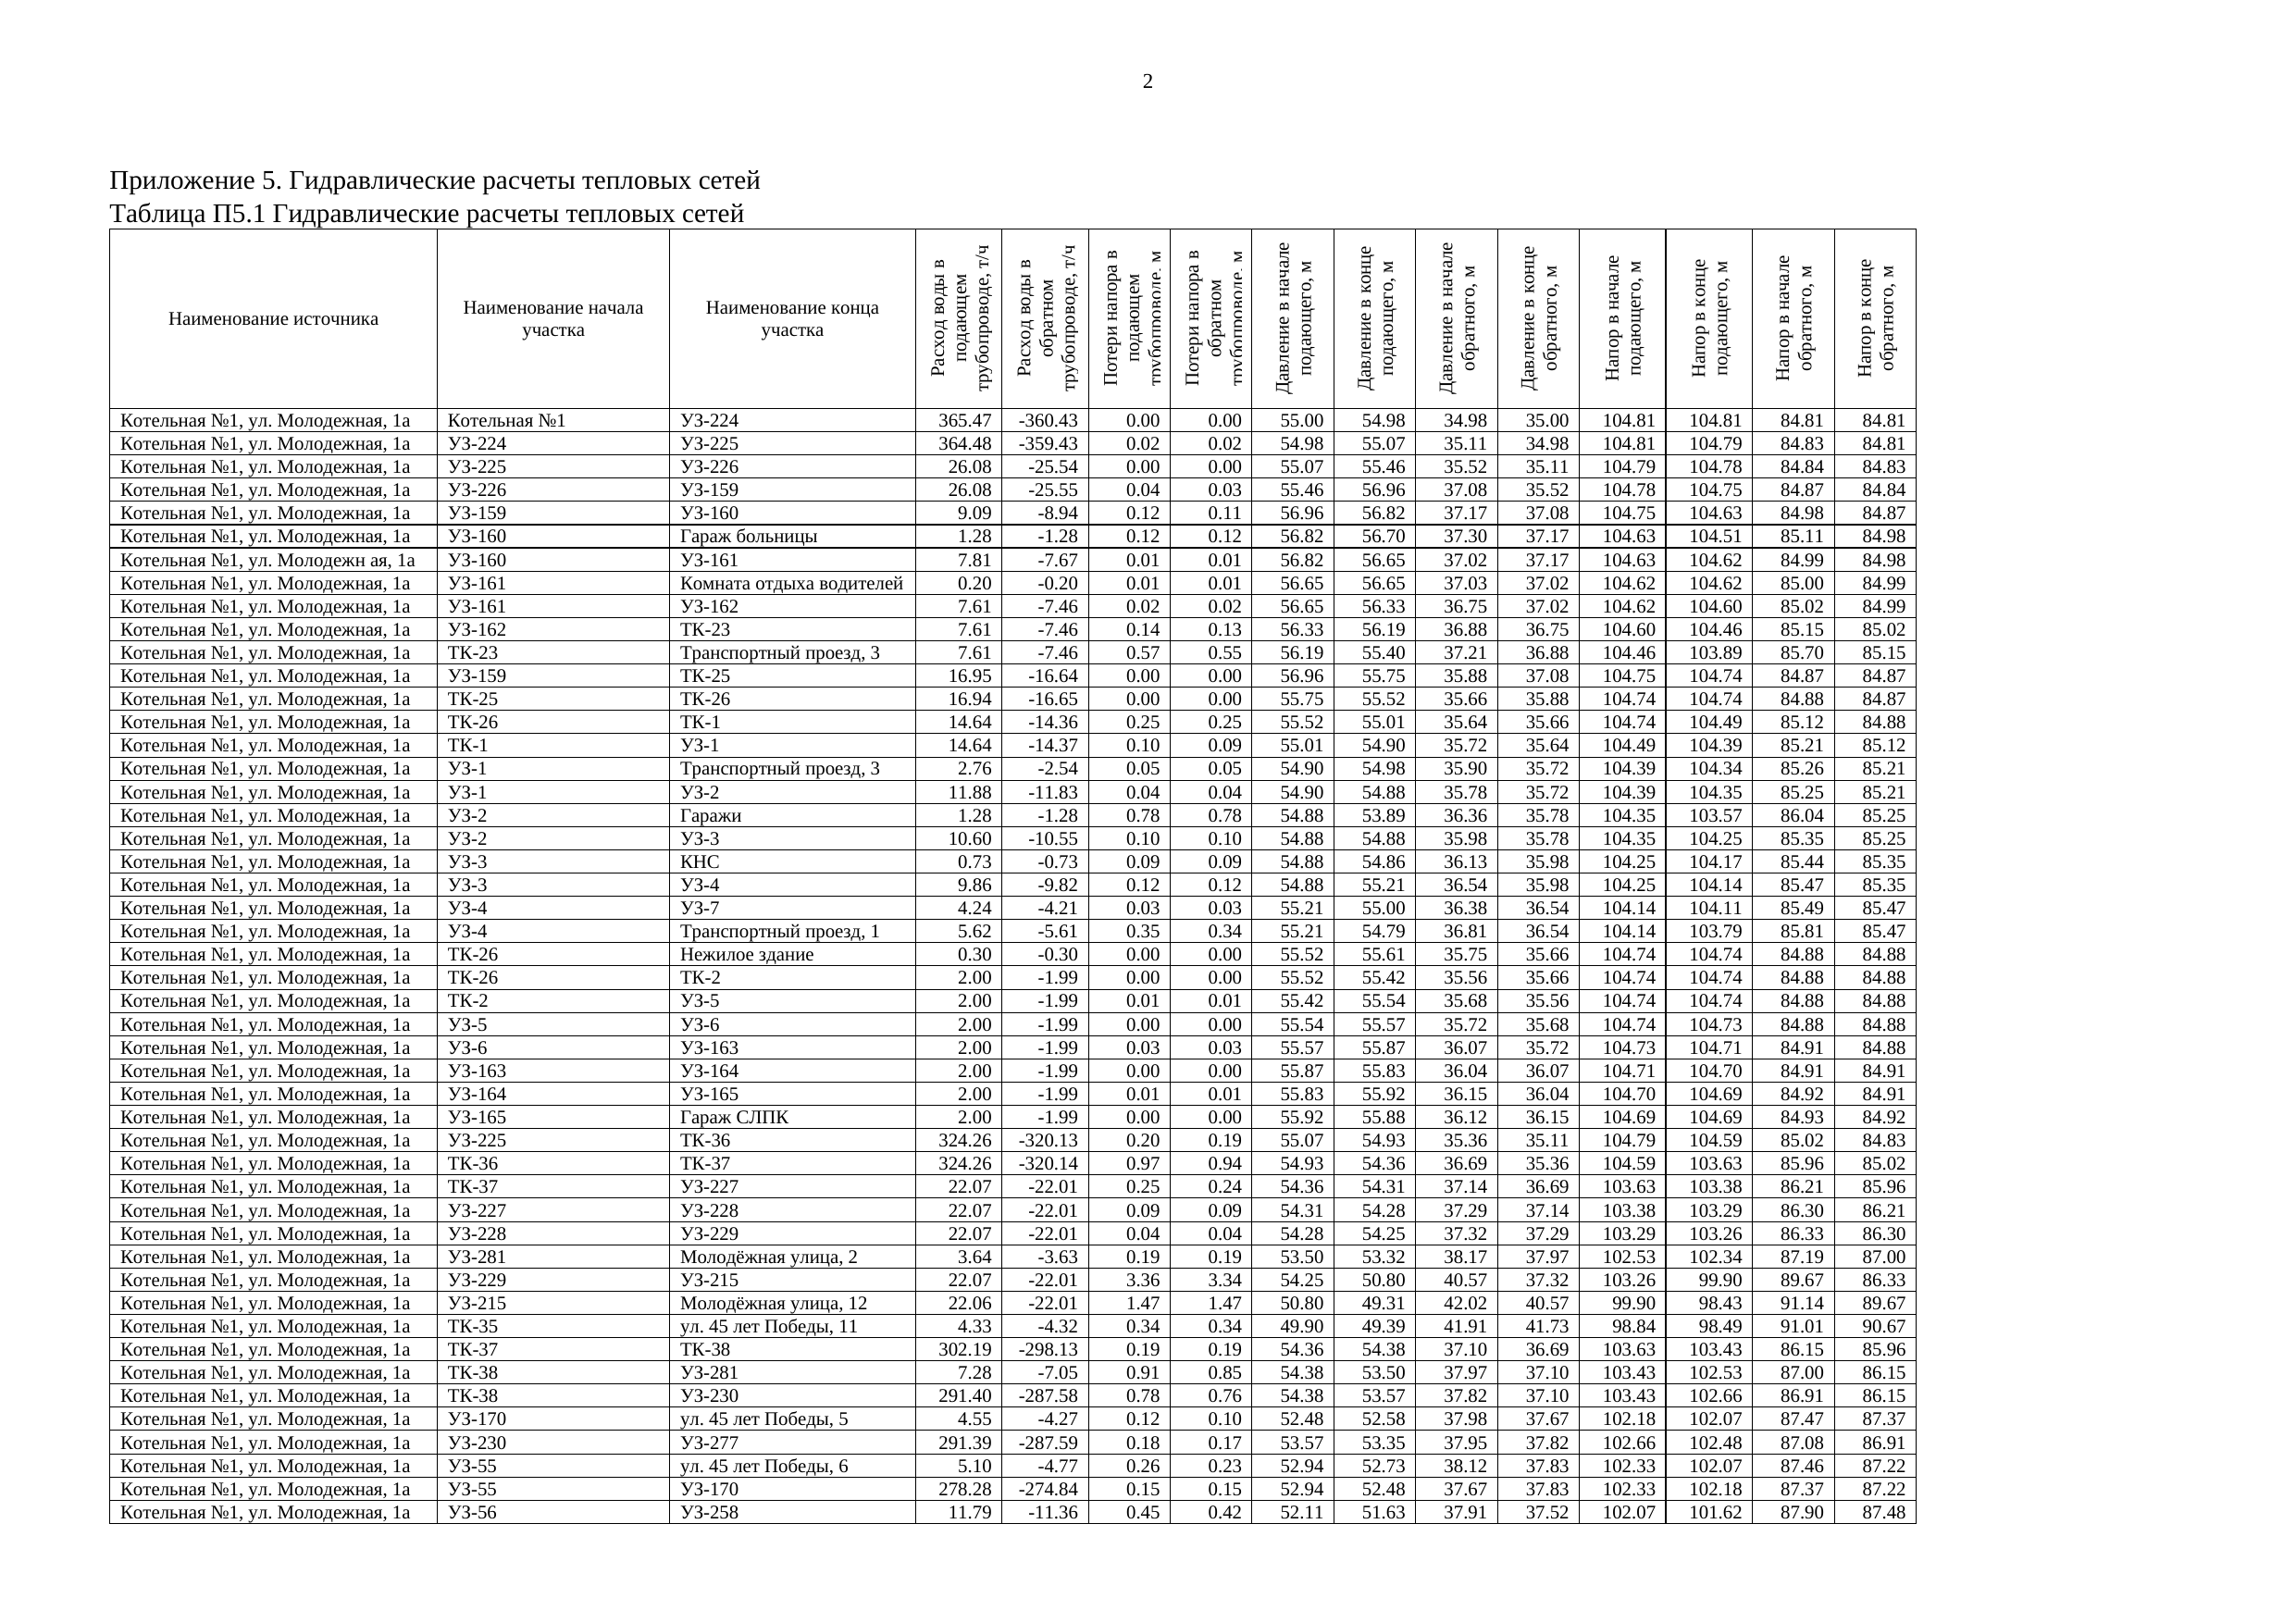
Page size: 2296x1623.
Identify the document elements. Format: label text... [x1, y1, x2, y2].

table_cell -14.37 [1002, 734, 1088, 756]
table_cell 0.03 [1171, 1036, 1251, 1059]
table_cell 0.09 [1171, 734, 1251, 756]
table_cell 85.21 [1753, 734, 1834, 756]
table_header Наименование источника [110, 229, 437, 408]
table_cell 85.26 [1753, 758, 1834, 779]
table_cell УЗ-230 [670, 1384, 915, 1406]
table_cell 87.47 [1753, 1407, 1834, 1430]
table_cell 84.83 [1835, 455, 1916, 477]
table_cell 56.65 [1334, 549, 1415, 571]
table_cell 87.22 [1835, 1455, 1916, 1477]
table_cell -9.82 [1002, 873, 1088, 896]
table_cell 0.05 [1171, 758, 1251, 779]
table_cell 55.40 [1334, 641, 1415, 663]
table_cell Гараж СЛПК [670, 1106, 915, 1128]
table_cell ТК-26 [438, 711, 669, 733]
table_cell Транспортный проезд, 3 [670, 641, 915, 663]
table_cell Гараж больницы [670, 526, 915, 547]
table_cell 86.30 [1835, 1222, 1916, 1244]
table_cell 84.99 [1835, 572, 1916, 594]
table_cell Котельная №1, ул. Молодежная, 1а [110, 1245, 437, 1268]
table_cell 0.03 [1171, 478, 1251, 501]
table_cell 84.88 [1835, 990, 1916, 1011]
table_cell Котельная №1, ул. Молодежная, 1а [110, 1501, 437, 1523]
table_cell 302.19 [916, 1338, 1001, 1360]
table_cell 87.22 [1835, 1478, 1916, 1500]
table_cell 102.66 [1667, 1384, 1752, 1406]
table_cell 104.17 [1667, 850, 1752, 873]
table_header Напор в начале подающего, м [1580, 229, 1665, 408]
table_cell 85.12 [1753, 711, 1834, 733]
table_cell 102.33 [1580, 1455, 1665, 1477]
table_cell 55.87 [1252, 1059, 1334, 1082]
table_cell 35.66 [1416, 688, 1497, 710]
table_cell 3.64 [916, 1245, 1001, 1268]
table_cell 103.43 [1580, 1384, 1665, 1406]
table_cell 2.00 [916, 966, 1001, 988]
table_cell 7.28 [916, 1361, 1001, 1383]
table_cell 85.44 [1753, 850, 1834, 873]
table_cell 35.72 [1498, 758, 1579, 779]
table_cell 52.48 [1334, 1478, 1415, 1500]
table_cell УЗ-281 [438, 1245, 669, 1268]
table_cell 84.92 [1753, 1083, 1834, 1105]
table_cell 54.88 [1334, 781, 1415, 803]
table_cell 56.96 [1334, 478, 1415, 501]
table_cell 7.61 [916, 618, 1001, 640]
table_cell УЗ-5 [670, 990, 915, 1011]
table_cell 104.35 [1580, 827, 1665, 849]
table_cell Котельная №1, ул. Молодежная, 1а [110, 804, 437, 826]
table_cell 55.54 [1334, 990, 1415, 1011]
table_cell 36.04 [1416, 1059, 1497, 1082]
table_cell 0.15 [1089, 1478, 1170, 1500]
table_cell 0.55 [1171, 641, 1251, 663]
table_cell 37.08 [1498, 664, 1579, 687]
table_cell ТК-37 [438, 1175, 669, 1197]
table_cell -4.32 [1002, 1315, 1088, 1337]
table_cell 55.21 [1252, 897, 1334, 919]
table_cell 87.46 [1753, 1455, 1834, 1477]
table_cell 0.45 [1089, 1501, 1170, 1523]
table_cell 104.79 [1580, 455, 1665, 477]
table_cell 26.08 [916, 455, 1001, 477]
table_cell 84.88 [1835, 943, 1916, 965]
table_cell 35.11 [1498, 455, 1579, 477]
table_cell 85.02 [1835, 618, 1916, 640]
table_cell 84.88 [1835, 711, 1916, 733]
table_cell 56.65 [1252, 595, 1334, 617]
table_cell 55.00 [1334, 897, 1415, 919]
table_cell 50.80 [1252, 1292, 1334, 1314]
table_cell 104.14 [1580, 897, 1665, 919]
table_cell 56.33 [1334, 595, 1415, 617]
table_cell 54.90 [1334, 734, 1415, 756]
table_cell 0.04 [1089, 478, 1170, 501]
table_cell 0.04 [1171, 781, 1251, 803]
table_cell 104.75 [1580, 664, 1665, 687]
table_cell 85.25 [1835, 804, 1916, 826]
table_cell 104.60 [1580, 618, 1665, 640]
table_cell 103.26 [1580, 1269, 1665, 1291]
table_cell 7.81 [916, 549, 1001, 571]
table_cell 54.98 [1334, 758, 1415, 779]
table_cell -320.14 [1002, 1152, 1088, 1174]
table_cell УЗ-170 [670, 1478, 915, 1500]
table_cell 54.36 [1334, 1152, 1415, 1174]
table_cell УЗ-2 [438, 804, 669, 826]
table_cell 55.92 [1334, 1083, 1415, 1105]
table_cell 0.10 [1171, 827, 1251, 849]
table_cell 85.47 [1835, 920, 1916, 942]
table_cell 0.19 [1171, 1338, 1251, 1360]
table_cell 37.08 [1498, 502, 1579, 524]
table_cell ТК-37 [670, 1152, 915, 1174]
table_cell 104.81 [1580, 409, 1665, 431]
table_cell 104.75 [1667, 478, 1752, 501]
table_cell УЗ-226 [438, 478, 669, 501]
table_cell 104.46 [1580, 641, 1665, 663]
table_cell 9.86 [916, 873, 1001, 896]
table_cell -360.43 [1002, 409, 1088, 431]
table_cell -1.99 [1002, 1059, 1088, 1082]
table_cell 103.79 [1667, 920, 1752, 942]
table_cell Котельная №1 [438, 409, 669, 431]
table_cell 0.14 [1089, 618, 1170, 640]
table_cell -320.13 [1002, 1129, 1088, 1151]
table_cell 0.02 [1089, 432, 1170, 454]
table_cell 0.10 [1171, 1407, 1251, 1430]
table_cell Котельная №1, ул. Молодежная, 1а [110, 990, 437, 1011]
table_cell 104.74 [1580, 990, 1665, 1011]
table_cell УЗ-2 [438, 827, 669, 849]
table_cell УЗ-4 [670, 873, 915, 896]
table_cell 0.57 [1089, 641, 1170, 663]
table_cell 54.98 [1334, 409, 1415, 431]
table_cell 0.02 [1089, 595, 1170, 617]
table_cell 0.24 [1171, 1175, 1251, 1197]
table_cell -359.43 [1002, 432, 1088, 454]
table_cell 101.62 [1667, 1501, 1752, 1523]
table_cell 85.70 [1753, 641, 1834, 663]
table_cell 36.54 [1498, 920, 1579, 942]
table_cell 54.88 [1334, 827, 1415, 849]
table_cell 55.57 [1334, 1013, 1415, 1035]
table_cell -1.28 [1002, 526, 1088, 547]
table_cell 53.50 [1334, 1361, 1415, 1383]
table_cell Котельная №1, ул. Молодежная, 1а [110, 1013, 437, 1035]
table_cell Котельная №1, ул. Молодежная, 1а [110, 1129, 437, 1151]
table_cell 102.53 [1667, 1361, 1752, 1383]
table_cell 37.14 [1416, 1175, 1497, 1197]
table_cell 36.36 [1416, 804, 1497, 826]
table_cell 104.74 [1667, 966, 1752, 988]
table_cell 85.81 [1753, 920, 1834, 942]
table_cell 84.91 [1753, 1036, 1834, 1059]
table_cell УЗ-56 [438, 1501, 669, 1523]
table_cell 98.84 [1580, 1315, 1665, 1337]
table_cell -22.01 [1002, 1198, 1088, 1220]
table_cell УЗ-159 [670, 478, 915, 501]
table_cell 56.96 [1252, 502, 1334, 524]
table_cell 104.75 [1580, 502, 1665, 524]
table_cell 35.72 [1498, 781, 1579, 803]
table_header Напор в конце подающего, м [1667, 229, 1752, 408]
table_cell 104.60 [1667, 595, 1752, 617]
table_cell 0.01 [1171, 1083, 1251, 1105]
table_cell 0.00 [1089, 409, 1170, 431]
table_cell -5.61 [1002, 920, 1088, 942]
table_cell 103.29 [1667, 1198, 1752, 1220]
table_cell 37.97 [1416, 1361, 1497, 1383]
table_cell 14.64 [916, 711, 1001, 733]
table_cell 37.21 [1416, 641, 1497, 663]
table_cell 0.00 [1089, 1013, 1170, 1035]
table_cell 35.68 [1416, 990, 1497, 1011]
table_cell УЗ-281 [670, 1361, 915, 1383]
table_cell Котельная №1, ул. Молодежная, 1а [110, 734, 437, 756]
table_header Наименование начала участка [438, 229, 669, 408]
table_cell УЗ-164 [438, 1083, 669, 1105]
table_cell Котельная №1, ул. Молодежная, 1а [110, 781, 437, 803]
table_cell 1.28 [916, 804, 1001, 826]
table_cell 84.84 [1835, 478, 1916, 501]
table_cell 85.11 [1753, 526, 1834, 547]
table_cell 37.17 [1416, 502, 1497, 524]
table_cell Котельная №1, ул. Молодежная, 1а [110, 1083, 437, 1105]
table_cell 104.69 [1580, 1106, 1665, 1128]
table_cell 52.48 [1252, 1407, 1334, 1430]
table_cell 103.43 [1580, 1361, 1665, 1383]
table_cell 0.12 [1089, 873, 1170, 896]
table_cell Транспортный проезд, 1 [670, 920, 915, 942]
table_cell 55.52 [1252, 711, 1334, 733]
table_cell 37.17 [1498, 526, 1579, 547]
table_cell Котельная №1, ул. Молодежная, 1а [110, 641, 437, 663]
table_cell 84.98 [1835, 526, 1916, 547]
table_cell 0.34 [1171, 920, 1251, 942]
table_cell 104.46 [1667, 618, 1752, 640]
table_cell УЗ-6 [670, 1013, 915, 1035]
table_cell 104.25 [1580, 850, 1665, 873]
table_cell 84.87 [1835, 664, 1916, 687]
table_cell 104.39 [1580, 758, 1665, 779]
table_cell 55.75 [1334, 664, 1415, 687]
table_cell 0.05 [1089, 758, 1170, 779]
table_cell 0.12 [1171, 873, 1251, 896]
table_cell 53.57 [1252, 1431, 1334, 1454]
table_cell УЗ-5 [438, 1013, 669, 1035]
table_cell 0.91 [1089, 1361, 1170, 1383]
table_cell УЗ-4 [438, 920, 669, 942]
table_cell 85.96 [1835, 1175, 1916, 1197]
table_cell Котельная №1, ул. Молодежн ая, 1а [110, 549, 437, 571]
table_cell 54.98 [1252, 432, 1334, 454]
table_cell -1.99 [1002, 1013, 1088, 1035]
table_cell 54.93 [1252, 1152, 1334, 1174]
table_cell УЗ-163 [670, 1036, 915, 1059]
table_cell 3.36 [1089, 1269, 1170, 1291]
table_cell 85.25 [1753, 781, 1834, 803]
table_cell 55.54 [1252, 1013, 1334, 1035]
table_cell Котельная №1, ул. Молодежная, 1а [110, 1106, 437, 1128]
table_cell 22.07 [916, 1269, 1001, 1291]
table_cell 0.25 [1089, 711, 1170, 733]
table_cell Котельная №1, ул. Молодежная, 1а [110, 1338, 437, 1360]
table_cell 0.01 [1171, 572, 1251, 594]
table_cell 37.95 [1416, 1431, 1497, 1454]
table_cell 85.96 [1753, 1152, 1834, 1174]
table_cell 87.48 [1835, 1501, 1916, 1523]
table_cell 56.96 [1252, 664, 1334, 687]
table_cell 89.67 [1753, 1269, 1834, 1291]
table_cell 87.08 [1753, 1431, 1834, 1454]
table_cell 84.81 [1835, 432, 1916, 454]
table_cell Котельная №1, ул. Молодежная, 1а [110, 758, 437, 779]
table_cell 56.65 [1334, 572, 1415, 594]
table_cell -3.63 [1002, 1245, 1088, 1268]
table_cell 36.75 [1498, 618, 1579, 640]
table_cell 40.57 [1498, 1292, 1579, 1314]
table_cell 0.19 [1089, 1338, 1170, 1360]
table_cell УЗ-7 [670, 897, 915, 919]
table_cell 55.46 [1252, 478, 1334, 501]
table_cell УЗ-162 [670, 595, 915, 617]
table_cell Котельная №1, ул. Молодежная, 1а [110, 572, 437, 594]
table_cell Котельная №1, ул. Молодежная, 1а [110, 1384, 437, 1406]
table_cell 102.18 [1580, 1407, 1665, 1430]
table_cell 0.00 [1089, 1106, 1170, 1128]
table_cell 35.98 [1498, 873, 1579, 896]
table_cell 0.01 [1089, 549, 1170, 571]
table_cell 0.23 [1171, 1455, 1251, 1477]
table_cell 104.14 [1667, 873, 1752, 896]
table_cell Котельная №1, ул. Молодежная, 1а [110, 432, 437, 454]
table_cell -7.46 [1002, 641, 1088, 663]
table_cell 54.79 [1334, 920, 1415, 942]
table_cell 4.24 [916, 897, 1001, 919]
table_cell 53.50 [1252, 1245, 1334, 1268]
table_cell 0.42 [1171, 1501, 1251, 1523]
table_cell УЗ-215 [670, 1269, 915, 1291]
table_cell -0.30 [1002, 943, 1088, 965]
table_cell 0.12 [1089, 526, 1170, 547]
table_cell 2.00 [916, 1083, 1001, 1105]
table_cell 0.00 [1171, 688, 1251, 710]
table_cell 35.78 [1416, 781, 1497, 803]
table_cell -0.20 [1002, 572, 1088, 594]
table_cell -22.01 [1002, 1222, 1088, 1244]
table_cell 54.88 [1252, 804, 1334, 826]
table_cell 53.89 [1334, 804, 1415, 826]
table_cell 0.12 [1089, 502, 1170, 524]
table_cell 104.63 [1580, 549, 1665, 571]
table_cell 37.17 [1498, 549, 1579, 571]
table_cell УЗ-258 [670, 1501, 915, 1523]
table_cell 0.03 [1089, 897, 1170, 919]
table_cell УЗ-224 [438, 432, 669, 454]
table_cell 55.01 [1252, 734, 1334, 756]
table_cell 22.07 [916, 1198, 1001, 1220]
table_cell 102.34 [1667, 1245, 1752, 1268]
table_cell -7.46 [1002, 618, 1088, 640]
table_cell 85.35 [1835, 873, 1916, 896]
table_cell 0.35 [1089, 920, 1170, 942]
table_cell 55.07 [1334, 432, 1415, 454]
table_cell 0.03 [1089, 1036, 1170, 1059]
table_header Напор в конце обратного, м [1835, 229, 1916, 408]
table_cell 53.32 [1334, 1245, 1415, 1268]
table_cell 87.00 [1835, 1245, 1916, 1268]
table_cell 2.00 [916, 1059, 1001, 1082]
table_cell 56.82 [1252, 549, 1334, 571]
table_cell 37.29 [1498, 1222, 1579, 1244]
table_cell 35.88 [1416, 664, 1497, 687]
table_cell 0.19 [1089, 1245, 1170, 1268]
table_cell УЗ-159 [438, 664, 669, 687]
table_cell 55.46 [1334, 455, 1415, 477]
table_cell 54.90 [1252, 781, 1334, 803]
table_cell 84.91 [1835, 1059, 1916, 1082]
table_cell 84.98 [1835, 549, 1916, 571]
table_cell 41.73 [1498, 1315, 1579, 1337]
table_cell 86.21 [1753, 1175, 1834, 1197]
table_cell 102.66 [1580, 1431, 1665, 1454]
table_cell 89.67 [1835, 1292, 1916, 1314]
table_cell 35.36 [1498, 1152, 1579, 1174]
table_cell -10.55 [1002, 827, 1088, 849]
table_cell 104.71 [1580, 1059, 1665, 1082]
table_cell Транспортный проезд, 3 [670, 758, 915, 779]
table_cell 55.52 [1334, 688, 1415, 710]
table_cell ТК-23 [438, 641, 669, 663]
table_cell -1.99 [1002, 1083, 1088, 1105]
table_cell 0.09 [1171, 1198, 1251, 1220]
table_cell 36.69 [1416, 1152, 1497, 1174]
table_cell ТК-25 [670, 664, 915, 687]
table_cell 35.98 [1416, 827, 1497, 849]
table_cell Котельная №1, ул. Молодежная, 1а [110, 943, 437, 965]
table_cell 1.47 [1171, 1292, 1251, 1314]
table_cell 54.86 [1334, 850, 1415, 873]
table_cell 104.34 [1667, 758, 1752, 779]
table_cell 104.25 [1667, 827, 1752, 849]
table_cell -1.28 [1002, 804, 1088, 826]
table_cell 41.91 [1416, 1315, 1497, 1337]
table_cell 54.88 [1252, 827, 1334, 849]
table_cell 37.91 [1416, 1501, 1497, 1523]
table_cell -2.54 [1002, 758, 1088, 779]
table_cell 104.81 [1667, 409, 1752, 431]
table_cell 104.59 [1667, 1129, 1752, 1151]
table_cell 2.00 [916, 990, 1001, 1011]
table_cell 36.07 [1498, 1059, 1579, 1082]
table_cell УЗ-225 [438, 1129, 669, 1151]
table_cell 37.32 [1416, 1222, 1497, 1244]
table_cell 84.87 [1753, 478, 1834, 501]
table_cell 104.39 [1667, 734, 1752, 756]
table_cell 0.03 [1171, 897, 1251, 919]
table_cell 56.19 [1252, 641, 1334, 663]
table_cell 4.33 [916, 1315, 1001, 1337]
table_cell 0.01 [1089, 1083, 1170, 1105]
table_cell 0.00 [1089, 688, 1170, 710]
table_cell 35.90 [1416, 758, 1497, 779]
table_cell 85.35 [1835, 850, 1916, 873]
table_cell Молодёжная улица, 12 [670, 1292, 915, 1314]
table_cell 54.38 [1334, 1338, 1415, 1360]
table_cell 104.74 [1580, 1013, 1665, 1035]
table_cell 86.30 [1753, 1198, 1834, 1220]
table_cell 85.21 [1835, 758, 1916, 779]
table_cell УЗ-161 [438, 595, 669, 617]
table_cell -1.99 [1002, 1106, 1088, 1128]
table_cell 36.15 [1416, 1083, 1497, 1105]
table_cell 104.62 [1580, 595, 1665, 617]
table_cell 84.88 [1753, 688, 1834, 710]
table_cell 52.73 [1334, 1455, 1415, 1477]
table_cell Нежилое здание [670, 943, 915, 965]
table_cell 34.98 [1498, 432, 1579, 454]
table_cell 56.82 [1252, 526, 1334, 547]
table_cell 104.49 [1580, 734, 1665, 756]
table_cell Котельная №1, ул. Молодежная, 1а [110, 1175, 437, 1197]
table_cell 104.74 [1580, 943, 1665, 965]
table_cell -7.67 [1002, 549, 1088, 571]
table_cell 324.26 [916, 1152, 1001, 1174]
table_cell 86.91 [1753, 1384, 1834, 1406]
table_cell Котельная №1, ул. Молодежная, 1а [110, 1431, 437, 1454]
table_cell 0.85 [1171, 1361, 1251, 1383]
table_cell -1.99 [1002, 966, 1088, 988]
table_cell 54.31 [1252, 1198, 1334, 1220]
table_cell 55.42 [1334, 966, 1415, 988]
table_cell 55.57 [1252, 1036, 1334, 1059]
table_cell 35.72 [1416, 734, 1497, 756]
table_cell 0.78 [1171, 804, 1251, 826]
table_cell 38.12 [1416, 1455, 1497, 1477]
table_cell 0.26 [1089, 1455, 1170, 1477]
table_cell 84.88 [1835, 1013, 1916, 1035]
table_cell 85.21 [1835, 781, 1916, 803]
table_cell 55.83 [1334, 1059, 1415, 1082]
table_cell 104.62 [1580, 572, 1665, 594]
table_cell Котельная №1, ул. Молодежная, 1а [110, 1269, 437, 1291]
table_cell 85.49 [1753, 897, 1834, 919]
table_cell УЗ-160 [438, 526, 669, 547]
table_cell 0.94 [1171, 1152, 1251, 1174]
table_cell 35.00 [1498, 409, 1579, 431]
table_cell 104.35 [1667, 781, 1752, 803]
table_cell 53.35 [1334, 1431, 1415, 1454]
table_cell УЗ-55 [438, 1455, 669, 1477]
table_cell 35.11 [1416, 432, 1497, 454]
table_cell -298.13 [1002, 1338, 1088, 1360]
table_cell 85.47 [1753, 873, 1834, 896]
table_cell УЗ-2 [670, 781, 915, 803]
table_cell ул. 45 лет Победы, 6 [670, 1455, 915, 1477]
table_cell 104.74 [1580, 966, 1665, 988]
table_cell УЗ-226 [670, 455, 915, 477]
table_cell 104.71 [1667, 1036, 1752, 1059]
table_cell 35.75 [1416, 943, 1497, 965]
table_cell 2.00 [916, 1036, 1001, 1059]
table_cell 36.88 [1416, 618, 1497, 640]
table_cell 49.39 [1334, 1315, 1415, 1337]
table_cell -1.99 [1002, 990, 1088, 1011]
table_cell ТК-38 [438, 1361, 669, 1383]
table_cell -22.01 [1002, 1269, 1088, 1291]
table_cell -16.65 [1002, 688, 1088, 710]
table_cell УЗ-225 [438, 455, 669, 477]
table_cell 35.64 [1498, 734, 1579, 756]
table_cell 104.69 [1667, 1083, 1752, 1105]
table_cell 37.82 [1416, 1384, 1497, 1406]
table_cell 36.04 [1498, 1083, 1579, 1105]
table_cell 35.52 [1416, 455, 1497, 477]
table_cell 0.00 [1171, 1013, 1251, 1035]
table_cell 0.01 [1171, 990, 1251, 1011]
table_cell 37.82 [1498, 1431, 1579, 1454]
table_cell 0.00 [1171, 664, 1251, 687]
table_cell ТК-26 [438, 943, 669, 965]
table_cell 278.28 [916, 1478, 1001, 1500]
table_cell УЗ-277 [670, 1431, 915, 1454]
table_cell 86.33 [1753, 1222, 1834, 1244]
table_cell -0.73 [1002, 850, 1088, 873]
table_cell 84.91 [1835, 1083, 1916, 1105]
table_cell -1.99 [1002, 1036, 1088, 1059]
table_cell 84.84 [1753, 455, 1834, 477]
table_cell 84.81 [1753, 409, 1834, 431]
table_cell 87.37 [1753, 1478, 1834, 1500]
table_cell Котельная №1, ул. Молодежная, 1а [110, 478, 437, 501]
table_cell 0.15 [1171, 1478, 1251, 1500]
table_cell 37.02 [1416, 549, 1497, 571]
table_cell 87.90 [1753, 1501, 1834, 1523]
table_cell -22.01 [1002, 1175, 1088, 1197]
table_cell ТК-23 [670, 618, 915, 640]
table_cell Котельная №1, ул. Молодежная, 1а [110, 595, 437, 617]
table_cell 54.38 [1252, 1361, 1334, 1383]
table_cell 54.88 [1252, 850, 1334, 873]
table_cell 104.35 [1580, 804, 1665, 826]
table_cell 35.56 [1416, 966, 1497, 988]
table_cell 54.36 [1252, 1338, 1334, 1360]
table_cell 35.52 [1498, 478, 1579, 501]
table_cell 2.00 [916, 1013, 1001, 1035]
table_cell -14.36 [1002, 711, 1088, 733]
table_cell Котельная №1, ул. Молодежная, 1а [110, 502, 437, 524]
table_cell 85.35 [1753, 827, 1834, 849]
table_cell 35.66 [1498, 966, 1579, 988]
table_cell 0.04 [1089, 1222, 1170, 1244]
table_cell 1.28 [916, 526, 1001, 547]
table_cell ТК-35 [438, 1315, 669, 1337]
table_cell 0.25 [1089, 1175, 1170, 1197]
table_cell 56.65 [1252, 572, 1334, 594]
table_cell 7.61 [916, 641, 1001, 663]
table_cell 104.78 [1667, 455, 1752, 477]
text Приложение 5. Гидравлические расчеты тепловых сетей [109, 164, 2186, 195]
table_header Наименование конца участка [670, 229, 915, 408]
table_cell 103.38 [1580, 1198, 1665, 1220]
table_cell 36.54 [1498, 897, 1579, 919]
table_cell 54.28 [1334, 1198, 1415, 1220]
table_cell 84.88 [1753, 966, 1834, 988]
table_header Потери напора в обратном трубопроводе, м [1171, 229, 1251, 408]
table_cell ТК-26 [438, 966, 669, 988]
table_cell 36.15 [1498, 1106, 1579, 1128]
table_cell 87.19 [1753, 1245, 1834, 1268]
table_cell 0.34 [1089, 1315, 1170, 1337]
table_cell 37.83 [1498, 1478, 1579, 1500]
table_cell 54.90 [1252, 758, 1334, 779]
table_cell Котельная №1, ул. Молодежная, 1а [110, 526, 437, 547]
table_cell 0.34 [1171, 1315, 1251, 1337]
table_cell 0.00 [1089, 664, 1170, 687]
table_cell -11.83 [1002, 781, 1088, 803]
table_cell 0.25 [1171, 711, 1251, 733]
table_cell 42.02 [1416, 1292, 1497, 1314]
table_cell 55.88 [1334, 1106, 1415, 1128]
table_cell 0.00 [1171, 943, 1251, 965]
table_cell ул. 45 лет Победы, 11 [670, 1315, 915, 1337]
table_cell 84.87 [1835, 688, 1916, 710]
table_cell 49.90 [1252, 1315, 1334, 1337]
table_cell 84.81 [1835, 409, 1916, 431]
table_cell 0.97 [1089, 1152, 1170, 1174]
table_cell -11.36 [1002, 1501, 1088, 1523]
table_cell УЗ-227 [670, 1175, 915, 1197]
table_cell УЗ-225 [670, 432, 915, 454]
table_cell 0.73 [916, 850, 1001, 873]
table_cell 84.91 [1753, 1059, 1834, 1082]
table_cell 85.96 [1835, 1338, 1916, 1360]
table_cell 56.82 [1334, 502, 1415, 524]
table_cell 0.00 [1171, 1106, 1251, 1128]
table_cell 52.94 [1252, 1478, 1334, 1500]
table_cell 35.88 [1498, 688, 1579, 710]
table_cell 0.13 [1171, 618, 1251, 640]
table_cell 37.02 [1498, 595, 1579, 617]
table_cell 5.10 [916, 1455, 1001, 1477]
table_cell ТК-36 [670, 1129, 915, 1151]
table_cell 86.15 [1835, 1384, 1916, 1406]
table_cell 0.17 [1171, 1431, 1251, 1454]
table_cell УЗ-159 [438, 502, 669, 524]
table_cell 104.70 [1667, 1059, 1752, 1082]
table_cell 85.02 [1753, 1129, 1834, 1151]
table_cell УЗ-3 [670, 827, 915, 849]
table_cell 55.52 [1252, 943, 1334, 965]
table_cell 84.88 [1835, 1036, 1916, 1059]
table_cell Котельная №1, ул. Молодежная, 1а [110, 827, 437, 849]
table_cell 9.09 [916, 502, 1001, 524]
table_cell ТК-2 [670, 966, 915, 988]
table_cell 86.21 [1835, 1198, 1916, 1220]
table_header Расход воды в подающем трубопроводе, т/ч [916, 229, 1001, 408]
table_cell Котельная №1, ул. Молодежная, 1а [110, 1198, 437, 1220]
table_cell 36.81 [1416, 920, 1497, 942]
table_cell УЗ-160 [438, 549, 669, 571]
table_cell -4.77 [1002, 1455, 1088, 1477]
table_cell ТК-38 [438, 1384, 669, 1406]
table_cell УЗ-229 [670, 1222, 915, 1244]
table_cell Молодёжная улица, 2 [670, 1245, 915, 1268]
table_cell 0.19 [1171, 1129, 1251, 1151]
table_cell 56.33 [1252, 618, 1334, 640]
table_cell 103.57 [1667, 804, 1752, 826]
table_cell 84.99 [1753, 549, 1834, 571]
table_cell УЗ-215 [438, 1292, 669, 1314]
table_cell 55.75 [1252, 688, 1334, 710]
table_cell ТК-1 [670, 711, 915, 733]
table_cell 104.63 [1580, 526, 1665, 547]
table_cell 84.88 [1753, 943, 1834, 965]
table_cell Котельная №1, ул. Молодежная, 1а [110, 1152, 437, 1174]
table_cell 365.47 [916, 409, 1001, 431]
table_cell 55.01 [1334, 711, 1415, 733]
table_cell 1.47 [1089, 1292, 1170, 1314]
table_cell 36.69 [1498, 1338, 1579, 1360]
table_cell Котельная №1, ул. Молодежная, 1а [110, 873, 437, 896]
table_cell 35.66 [1498, 711, 1579, 733]
table_cell 36.07 [1416, 1036, 1497, 1059]
table_cell 0.78 [1089, 804, 1170, 826]
table_cell 37.03 [1416, 572, 1497, 594]
table_cell 104.73 [1580, 1036, 1665, 1059]
table_cell 37.02 [1498, 572, 1579, 594]
table_cell УЗ-224 [670, 409, 915, 431]
table_cell 103.29 [1580, 1222, 1665, 1244]
table_cell 84.87 [1835, 502, 1916, 524]
table_cell УЗ-55 [438, 1478, 669, 1500]
table_cell 35.78 [1498, 827, 1579, 849]
table_cell 0.01 [1171, 549, 1251, 571]
table_cell 104.79 [1667, 432, 1752, 454]
table_header Потери напора в подающем трубопроводе, м [1089, 229, 1170, 408]
table_cell 2.76 [916, 758, 1001, 779]
table_cell 86.15 [1835, 1361, 1916, 1383]
table_cell 7.61 [916, 595, 1001, 617]
table_cell УЗ-163 [438, 1059, 669, 1082]
table_cell Котельная №1, ул. Молодежная, 1а [110, 920, 437, 942]
table_cell УЗ-229 [438, 1269, 669, 1291]
table_cell 104.79 [1580, 1129, 1665, 1151]
table_cell 37.67 [1416, 1478, 1497, 1500]
table_cell 87.00 [1753, 1361, 1834, 1383]
table_cell ул. 45 лет Победы, 5 [670, 1407, 915, 1430]
table_cell 0.01 [1089, 572, 1170, 594]
table_cell 54.25 [1334, 1222, 1415, 1244]
table_cell 37.08 [1416, 478, 1497, 501]
table_cell 10.60 [916, 827, 1001, 849]
table_cell 37.98 [1416, 1407, 1497, 1430]
table_cell 91.01 [1753, 1315, 1834, 1337]
table_cell 104.73 [1667, 1013, 1752, 1035]
table_cell УЗ-1 [438, 781, 669, 803]
table_cell 84.83 [1835, 1129, 1916, 1151]
table_cell -16.64 [1002, 664, 1088, 687]
table_cell ТК-2 [438, 990, 669, 1011]
table_cell 50.80 [1334, 1269, 1415, 1291]
table_cell 11.88 [916, 781, 1001, 803]
table_cell Котельная №1, ул. Молодежная, 1а [110, 1292, 437, 1314]
table_cell 37.10 [1498, 1361, 1579, 1383]
table_cell 104.78 [1580, 478, 1665, 501]
table_cell 324.26 [916, 1129, 1001, 1151]
text Таблица П5.1 Гидравлические расчеты тепловых сетей [109, 197, 2186, 229]
table_cell 0.01 [1089, 990, 1170, 1011]
table_cell 102.48 [1667, 1431, 1752, 1454]
table_cell 0.20 [1089, 1129, 1170, 1151]
table_cell 40.57 [1416, 1269, 1497, 1291]
table_cell ТК-38 [670, 1338, 915, 1360]
table_cell 84.88 [1753, 990, 1834, 1011]
table_cell УЗ-161 [670, 549, 915, 571]
table_cell 85.15 [1835, 641, 1916, 663]
table_cell 35.66 [1498, 943, 1579, 965]
table_cell 0.09 [1089, 850, 1170, 873]
table_cell 52.11 [1252, 1501, 1334, 1523]
table_cell -25.54 [1002, 455, 1088, 477]
table_cell 90.67 [1835, 1315, 1916, 1337]
table_cell 38.17 [1416, 1245, 1497, 1268]
table_cell 0.19 [1171, 1245, 1251, 1268]
table_cell 104.62 [1667, 572, 1752, 594]
table_cell 52.58 [1334, 1407, 1415, 1430]
table_cell 52.94 [1252, 1455, 1334, 1477]
table_cell 34.98 [1416, 409, 1497, 431]
table_cell УЗ-160 [670, 502, 915, 524]
table_cell 84.93 [1753, 1106, 1834, 1128]
table_cell -7.46 [1002, 595, 1088, 617]
table_cell 37.52 [1498, 1501, 1579, 1523]
table_cell 0.12 [1089, 1407, 1170, 1430]
table_cell 85.00 [1753, 572, 1834, 594]
table_cell -274.84 [1002, 1478, 1088, 1500]
table_cell 35.64 [1416, 711, 1497, 733]
table_cell УЗ-6 [438, 1036, 669, 1059]
table_cell 26.08 [916, 478, 1001, 501]
table_cell 103.26 [1667, 1222, 1752, 1244]
table_cell 22.06 [916, 1292, 1001, 1314]
table_cell 36.75 [1416, 595, 1497, 617]
table_cell 102.07 [1667, 1407, 1752, 1430]
table_cell 0.76 [1171, 1384, 1251, 1406]
table_cell Гаражи [670, 804, 915, 826]
table_cell 0.30 [916, 943, 1001, 965]
table_cell 84.88 [1753, 1013, 1834, 1035]
table_cell 98.43 [1667, 1292, 1752, 1314]
table_cell 0.00 [1089, 1059, 1170, 1082]
table_cell 55.92 [1252, 1106, 1334, 1128]
table_cell 0.00 [1089, 455, 1170, 477]
table_cell 87.37 [1835, 1407, 1916, 1430]
table_cell 37.14 [1498, 1198, 1579, 1220]
table_cell 102.18 [1667, 1478, 1752, 1500]
table_cell -7.05 [1002, 1361, 1088, 1383]
table_cell 4.55 [916, 1407, 1001, 1430]
table_cell 54.25 [1252, 1269, 1334, 1291]
table_cell 104.39 [1580, 781, 1665, 803]
table_cell 55.00 [1252, 409, 1334, 431]
table_cell 102.07 [1580, 1501, 1665, 1523]
table_cell Котельная №1, ул. Молодежная, 1а [110, 1315, 437, 1337]
table_cell 104.74 [1667, 990, 1752, 1011]
table_cell 35.56 [1498, 990, 1579, 1011]
table_cell 22.07 [916, 1175, 1001, 1197]
table_cell 99.90 [1580, 1292, 1665, 1314]
table_cell Котельная №1, ул. Молодежная, 1а [110, 1478, 437, 1500]
table_cell ТК-36 [438, 1152, 669, 1174]
table_cell Котельная №1, ул. Молодежная, 1а [110, 1407, 437, 1430]
table_cell 104.51 [1667, 526, 1752, 547]
table_cell 54.28 [1252, 1222, 1334, 1244]
table_cell 103.43 [1667, 1338, 1752, 1360]
table_cell 37.67 [1498, 1407, 1579, 1430]
table_cell -22.01 [1002, 1292, 1088, 1314]
table_cell 0.00 [1171, 1059, 1251, 1082]
table_cell 54.36 [1252, 1175, 1334, 1197]
table_cell 0.10 [1089, 827, 1170, 849]
table_cell 55.87 [1334, 1036, 1415, 1059]
table_cell КНС [670, 850, 915, 873]
table_cell -8.94 [1002, 502, 1088, 524]
table_header Давление в начале подающего, м [1252, 229, 1334, 408]
table_cell -287.58 [1002, 1384, 1088, 1406]
table_cell 104.11 [1667, 897, 1752, 919]
table_cell 85.25 [1835, 827, 1916, 849]
table_cell УЗ-162 [438, 618, 669, 640]
table_cell 104.74 [1580, 711, 1665, 733]
table_cell -4.21 [1002, 897, 1088, 919]
table_cell 84.98 [1753, 502, 1834, 524]
table_cell 37.97 [1498, 1245, 1579, 1268]
table_cell 103.63 [1667, 1152, 1752, 1174]
table_cell 55.07 [1252, 1129, 1334, 1151]
table_cell 0.00 [1089, 943, 1170, 965]
table_cell 84.99 [1835, 595, 1916, 617]
table_cell 37.29 [1416, 1198, 1497, 1220]
table_cell УЗ-228 [670, 1198, 915, 1220]
table_cell 86.04 [1753, 804, 1834, 826]
table_cell 14.64 [916, 734, 1001, 756]
table_cell 0.02 [1171, 432, 1251, 454]
table_cell Котельная №1, ул. Молодежная, 1а [110, 1059, 437, 1082]
table_cell Котельная №1, ул. Молодежная, 1а [110, 455, 437, 477]
table_cell 0.00 [1089, 966, 1170, 988]
table_cell 0.09 [1171, 850, 1251, 873]
table_cell 104.74 [1667, 943, 1752, 965]
table_cell Комната отдыха водителей [670, 572, 915, 594]
table_cell 35.68 [1498, 1013, 1579, 1035]
table_cell УЗ-227 [438, 1198, 669, 1220]
table_cell 56.19 [1334, 618, 1415, 640]
table_cell Котельная №1, ул. Молодежная, 1а [110, 1455, 437, 1477]
table_cell 35.98 [1498, 850, 1579, 873]
table_cell 103.63 [1580, 1338, 1665, 1360]
table_cell 55.21 [1252, 920, 1334, 942]
table_cell 104.74 [1580, 688, 1665, 710]
table_cell 104.62 [1667, 549, 1752, 571]
table_cell 102.07 [1667, 1455, 1752, 1477]
table_cell УЗ-165 [438, 1106, 669, 1128]
table_cell 104.69 [1667, 1106, 1752, 1128]
table_cell 35.36 [1416, 1129, 1497, 1151]
table_cell 0.12 [1171, 526, 1251, 547]
table_cell 104.63 [1667, 502, 1752, 524]
table_cell УЗ-161 [438, 572, 669, 594]
table_cell 56.70 [1334, 526, 1415, 547]
table_cell 36.38 [1416, 897, 1497, 919]
table_cell ТК-37 [438, 1338, 669, 1360]
table_cell 36.69 [1498, 1175, 1579, 1197]
table_cell Котельная №1, ул. Молодежная, 1а [110, 1222, 437, 1244]
table_cell 54.31 [1334, 1175, 1415, 1197]
table_cell ТК-26 [670, 688, 915, 710]
table_cell 0.04 [1089, 781, 1170, 803]
table_cell Котельная №1, ул. Молодежная, 1а [110, 850, 437, 873]
table_header Давление в конце обратного, м [1498, 229, 1579, 408]
table_cell Котельная №1, ул. Молодежная, 1а [110, 1361, 437, 1383]
table_cell 37.10 [1416, 1338, 1497, 1360]
table_cell УЗ-3 [438, 850, 669, 873]
table_cell 291.40 [916, 1384, 1001, 1406]
table_cell 98.49 [1667, 1315, 1752, 1337]
table_cell 86.33 [1835, 1269, 1916, 1291]
table_header Давление в конце подающего, м [1334, 229, 1415, 408]
table_cell 36.12 [1416, 1106, 1497, 1128]
table_cell 49.31 [1334, 1292, 1415, 1314]
table_cell 104.74 [1667, 688, 1752, 710]
table_cell 291.39 [916, 1431, 1001, 1454]
table_cell 55.83 [1252, 1083, 1334, 1105]
table_cell 5.62 [916, 920, 1001, 942]
table_cell 36.54 [1416, 873, 1497, 896]
table_header Напор в начале обратного, м [1753, 229, 1834, 408]
table_cell 0.09 [1089, 1198, 1170, 1220]
table_cell ТК-1 [438, 734, 669, 756]
table_cell 85.02 [1753, 595, 1834, 617]
table_cell 104.81 [1580, 432, 1665, 454]
table_cell 84.83 [1753, 432, 1834, 454]
table_cell Котельная №1, ул. Молодежная, 1а [110, 897, 437, 919]
table_cell Котельная №1, ул. Молодежная, 1а [110, 688, 437, 710]
table_cell УЗ-165 [670, 1083, 915, 1105]
table_cell 35.72 [1498, 1036, 1579, 1059]
table_cell 104.49 [1667, 711, 1752, 733]
table_cell 55.07 [1252, 455, 1334, 477]
table_cell 55.61 [1334, 943, 1415, 965]
table_cell 54.88 [1252, 873, 1334, 896]
table_cell 0.02 [1171, 595, 1251, 617]
table_cell 37.10 [1498, 1384, 1579, 1406]
table_cell 16.95 [916, 664, 1001, 687]
table_cell Котельная №1, ул. Молодежная, 1а [110, 966, 437, 988]
table_cell УЗ-228 [438, 1222, 669, 1244]
table_cell 104.14 [1580, 920, 1665, 942]
table_cell 86.91 [1835, 1431, 1916, 1454]
table_cell 104.59 [1580, 1152, 1665, 1174]
table_cell 35.11 [1498, 1129, 1579, 1151]
table_cell 11.79 [916, 1501, 1001, 1523]
table_header Расход воды в обратном трубопроводе, т/ч [1002, 229, 1088, 408]
table_cell УЗ-1 [670, 734, 915, 756]
table_cell 54.93 [1334, 1129, 1415, 1151]
table_cell Котельная №1, ул. Молодежная, 1а [110, 664, 437, 687]
table_cell 84.87 [1753, 664, 1834, 687]
table_cell УЗ-230 [438, 1431, 669, 1454]
table_cell 37.83 [1498, 1455, 1579, 1477]
table_cell 91.14 [1753, 1292, 1834, 1314]
table_cell УЗ-3 [438, 873, 669, 896]
table_cell 0.18 [1089, 1431, 1170, 1454]
table_cell -4.27 [1002, 1407, 1088, 1430]
table_cell УЗ-1 [438, 758, 669, 779]
table_cell 85.15 [1753, 618, 1834, 640]
table_cell Котельная №1, ул. Молодежная, 1а [110, 711, 437, 733]
table_cell УЗ-4 [438, 897, 669, 919]
table_cell 85.02 [1835, 1152, 1916, 1174]
table_cell -25.55 [1002, 478, 1088, 501]
table_cell 51.63 [1334, 1501, 1415, 1523]
table_cell 86.15 [1753, 1338, 1834, 1360]
table_cell 99.90 [1667, 1269, 1752, 1291]
table_cell 0.00 [1171, 409, 1251, 431]
table_cell 85.47 [1835, 897, 1916, 919]
table_cell 0.00 [1171, 455, 1251, 477]
table_cell 55.21 [1334, 873, 1415, 896]
table_cell 35.78 [1498, 804, 1579, 826]
table_cell 104.74 [1667, 664, 1752, 687]
table_cell 55.42 [1252, 990, 1334, 1011]
table_cell Котельная №1, ул. Молодежная, 1а [110, 618, 437, 640]
table_cell 103.89 [1667, 641, 1752, 663]
table_cell УЗ-170 [438, 1407, 669, 1430]
table_cell 0.00 [1171, 966, 1251, 988]
table_cell 103.63 [1580, 1175, 1665, 1197]
table_cell 0.78 [1089, 1384, 1170, 1406]
table_cell Котельная №1, ул. Молодежная, 1а [110, 409, 437, 431]
table_cell 103.38 [1667, 1175, 1752, 1197]
table_cell 37.30 [1416, 526, 1497, 547]
table_cell 2.00 [916, 1106, 1001, 1128]
table_cell 102.33 [1580, 1478, 1665, 1500]
table_cell -287.59 [1002, 1431, 1088, 1454]
table_cell 0.04 [1171, 1222, 1251, 1244]
table_cell 0.10 [1089, 734, 1170, 756]
table_cell ТК-25 [438, 688, 669, 710]
table_cell 104.25 [1580, 873, 1665, 896]
table_cell 85.12 [1835, 734, 1916, 756]
table_cell 364.48 [916, 432, 1001, 454]
table_cell 84.88 [1835, 966, 1916, 988]
table_cell 0.20 [916, 572, 1001, 594]
table_cell УЗ-164 [670, 1059, 915, 1082]
table_header Давление в начале обратного, м [1416, 229, 1497, 408]
table_cell 35.72 [1416, 1013, 1497, 1035]
table_cell 36.88 [1498, 641, 1579, 663]
table_cell 0.11 [1171, 502, 1251, 524]
table_cell 16.94 [916, 688, 1001, 710]
table_cell 104.70 [1580, 1083, 1665, 1105]
table_cell 84.92 [1835, 1106, 1916, 1128]
table_cell 54.38 [1252, 1384, 1334, 1406]
table_cell 3.34 [1171, 1269, 1251, 1291]
table_cell 37.32 [1498, 1269, 1579, 1291]
table_cell 55.52 [1252, 966, 1334, 988]
table_cell 102.53 [1580, 1245, 1665, 1268]
table_cell Котельная №1, ул. Молодежная, 1а [110, 1036, 437, 1059]
table_cell 36.13 [1416, 850, 1497, 873]
table_cell 53.57 [1334, 1384, 1415, 1406]
table_cell 22.07 [916, 1222, 1001, 1244]
